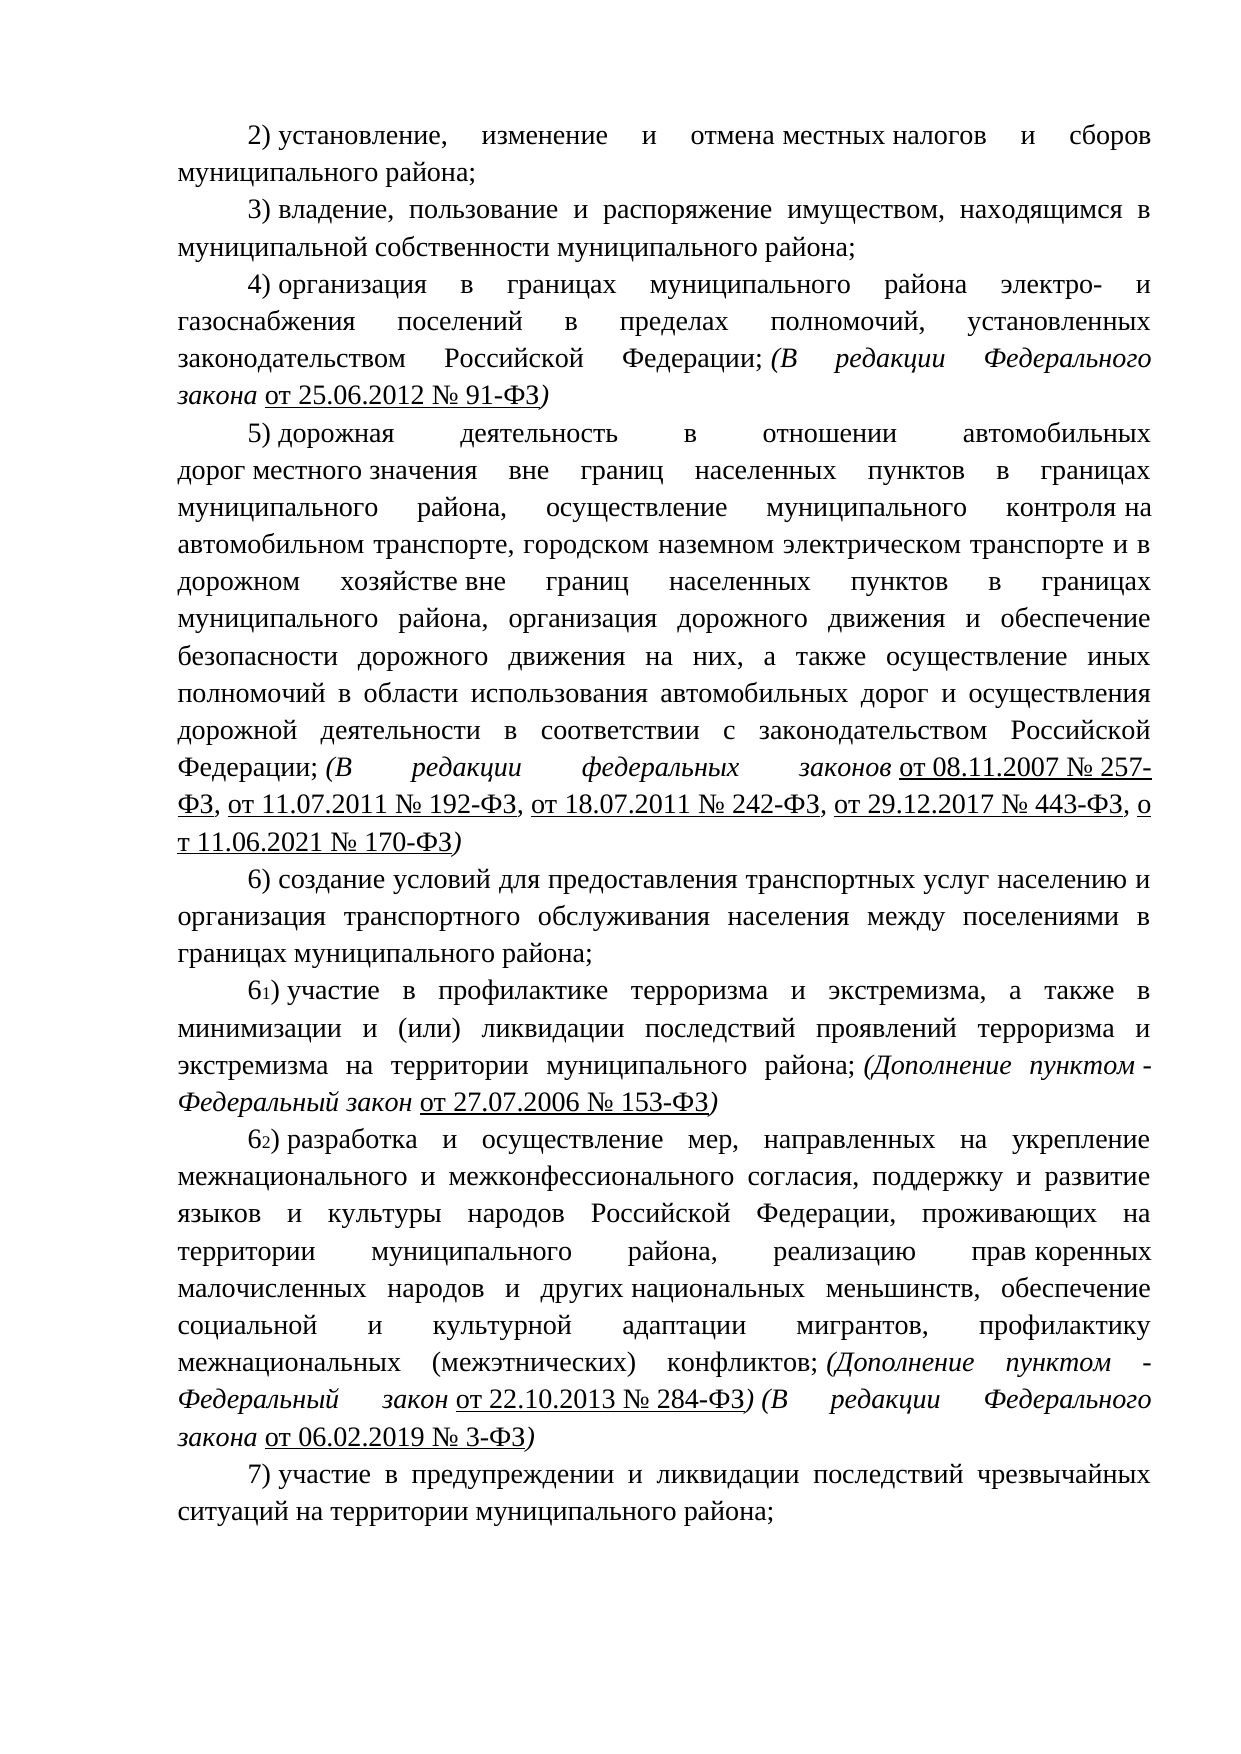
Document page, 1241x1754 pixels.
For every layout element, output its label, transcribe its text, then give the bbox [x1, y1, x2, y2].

text 61) участие в профилактике терроризма и экстремизма, а также в минимизации и (или) ликвидации последствий проявлений терроризма и экстремизма на территории муниципального района; (Дополнение пунктом - Федеральный закон от 27.07.2006 № 153-ФЗ) [177, 973, 1152, 1117]
text 5) дорожная деятельность в отношении автомобильных дорог местного значения вне границ населенных пунктов в границах муниципального района, осуществление муниципального контроля на автомобильном транспорте, городском наземном электрическом транспорте и в дорожном хозяйстве вне границ населенных пунктов в границах муниципального района, организация дорожного движения и обеспечение безопасности дорожного движения на них, а также осуществление иных полномочий в области использования автомобильных дорог и осуществления дорожной деятельности в соответствии с законодательством Российской Федерации; (В редакции федеральных законов от 08.11.2007 № 257-ФЗ, от 11.07.2011 № 192-ФЗ, от 18.07.2011 № 242-ФЗ, от 29.12.2017 № 443-ФЗ, от 11.06.2021 № 170-ФЗ) [177, 416, 1152, 857]
text 6) создание условий для предоставления транспортных услуг населению и организация транспортного обслуживания населения между поселениями в границах муниципального района; [177, 862, 1152, 969]
text 2) установление, изменение и отмена местных налогов и сборов муниципального района; [177, 118, 1152, 188]
text 3) владение, пользование и распоряжение имуществом, находящимся в муниципальной собственности муниципального района; [177, 192, 1152, 262]
text 7) участие в предупреждении и ликвидации последствий чрезвычайных ситуаций на территории муниципального района; [177, 1457, 1152, 1526]
text 4) организация в границах муниципального района электро- и газоснабжения поселений в пределах полномочий, установленных законодательством Российской Федерации; (В редакции Федерального закона от 25.06.2012 № 91-ФЗ) [177, 267, 1152, 411]
text 62) разработка и осуществление мер, направленных на укрепление межнационального и межконфессионального согласия, поддержку и развитие языков и культуры народов Российской Федерации, проживающих на территории муниципального района, реализацию прав коренных малочисленных народов и других национальных меньшинств, обеспечение социальной и культурной адаптации мигрантов, профилактику межнациональных (межэтнических) конфликтов; (Дополнение пунктом - Федеральный закон от 22.10.2013 № 284-ФЗ) (В редакции Федерального закона от 06.02.2019 № 3-ФЗ) [177, 1122, 1152, 1452]
